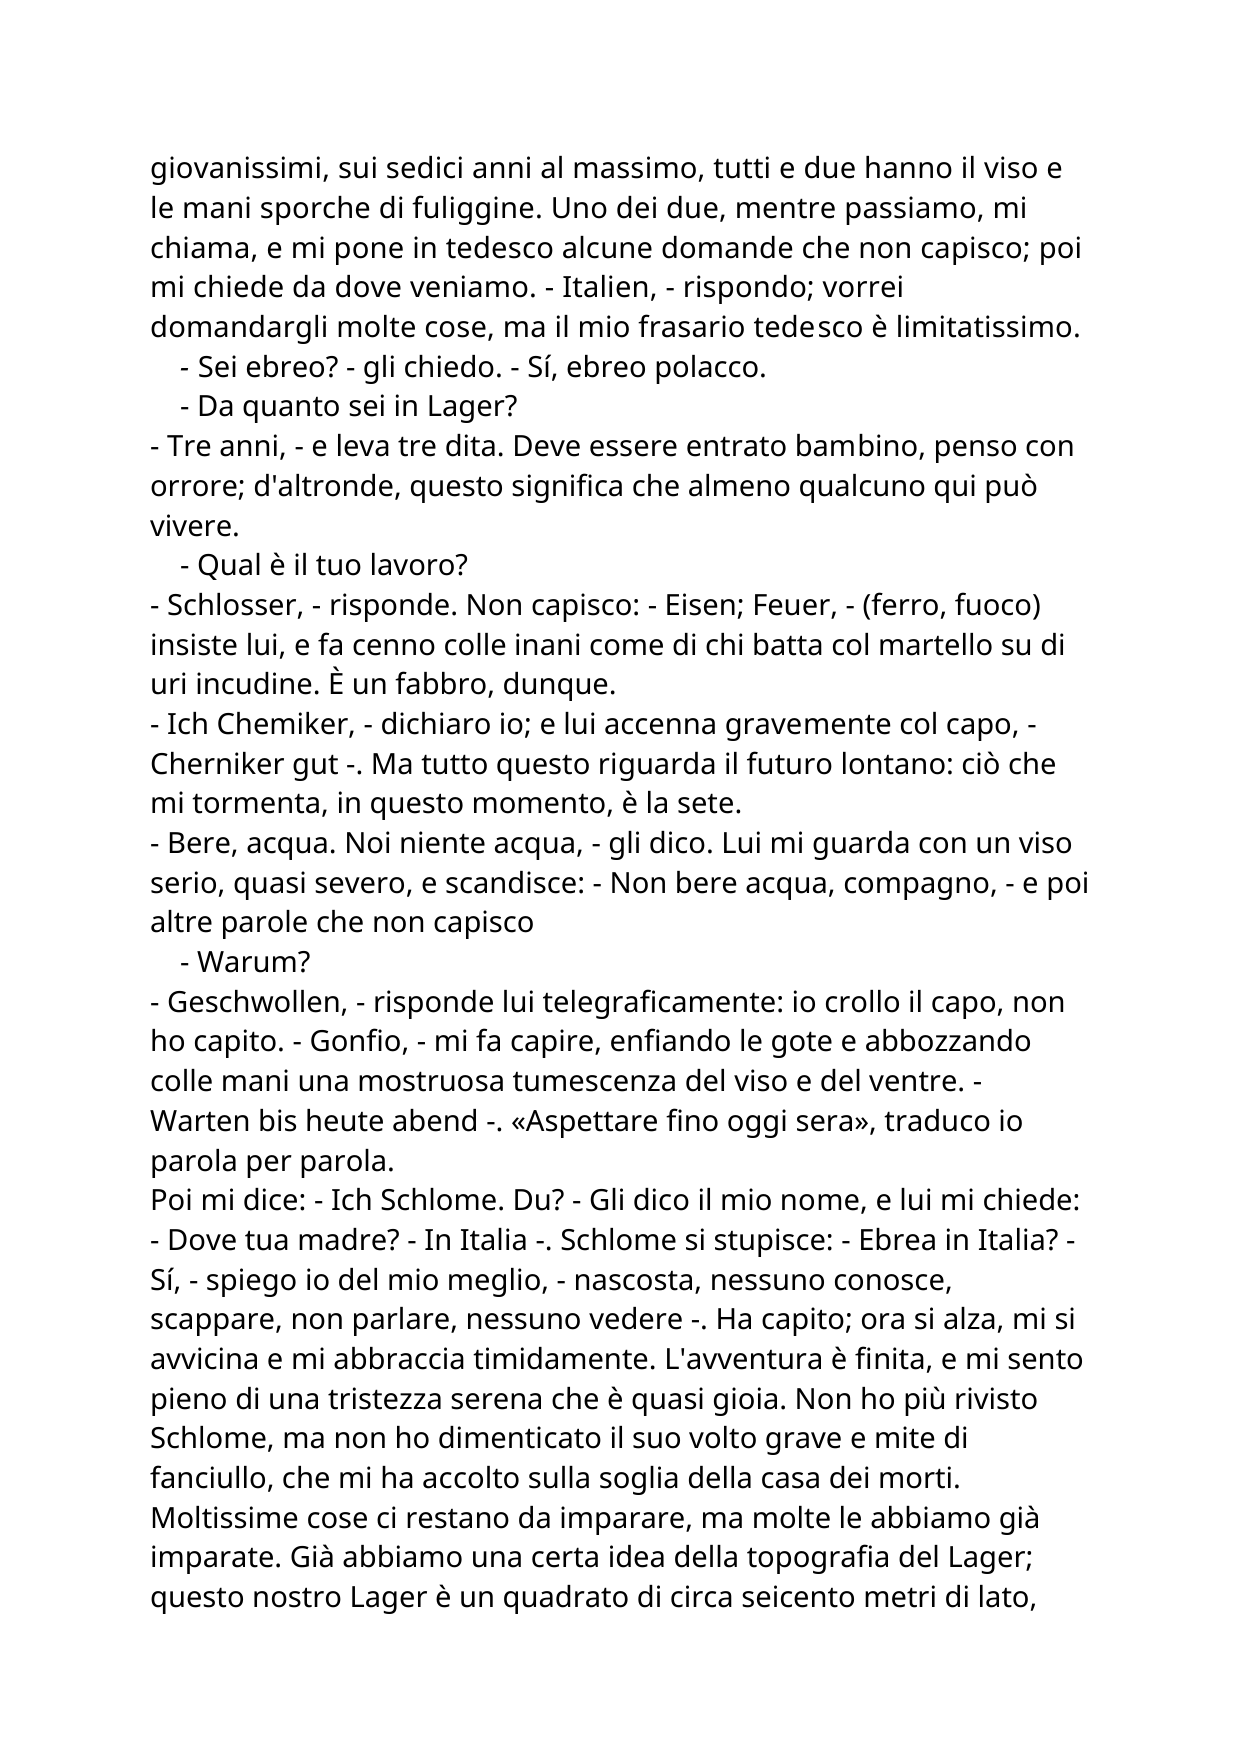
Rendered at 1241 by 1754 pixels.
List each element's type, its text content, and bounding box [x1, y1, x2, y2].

text - Warum? [180, 941, 1090, 981]
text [150, 148, 1090, 346]
text - Qual è il tuo lavoro? [180, 544, 1090, 584]
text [150, 1497, 1090, 1616]
text - Bere, acqua. Noi niente acqua, - gli dico. Lui mi guarda con un viso serio, quasi severo, e scandisce: - Non bere acqua, compagno, - e poi altre parole che non capisco [150, 822, 1090, 941]
text - Schlosser, - risponde. Non capisco: - Eisen; Feuer, - (ferro, fuoco) insiste lui, e fa cenno colle inani come di chi batta col martello su di uri incudine. È un fabbro, dunque. [150, 584, 1090, 703]
text - Tre anni, - e leva tre dita. Deve essere entrato bambino, penso con orrore; d'altronde, questo significa che almeno qualcuno qui può vivere. [150, 425, 1090, 544]
text - Da quanto sei in Lager? [180, 386, 1090, 425]
text - Sei ebreo? - gli chiedo. - Sí, ebreo polacco. [180, 346, 835, 386]
text - Geschwollen, - risponde lui telegraficamente: io crollo il capo, non ho capito. - Gonfio, - mi fa capire, enfiando le gote e abbozzando colle mani una mostruosa tumescenza del viso e del ventre. - Warten bis heute abend -. «Aspettare fino oggi sera», traduco io parola per parola. [150, 981, 1090, 1179]
text - Ich Chemiker, - dichiaro io; e lui accenna gravemente col capo, - Cherniker gut -. Ma tutto questo riguarda il futuro lontano: ciò che mi tormenta, in questo momento, è la sete. [150, 703, 1090, 822]
text Poi mi dice: - Ich Schlome. Du? - Gli dico il mio nome, e lui mi chiede: - Dove tua madre? - In Italia -. Schlome si stupisce: - Ebrea in Italia? - Sí, - spiego io del mio meglio, - nascosta, nessuno conosce, scappare, non parlare, nessuno vedere -. Ha capito; ora si alza, mi si avvicina e mi abbraccia timidamente. L'avventura è finita, e mi sento pieno di una tristezza serena che è quasi gioia. Non ho più rivisto Schlome, ma non ho dimenticato il suo volto grave e mite di fanciullo, che mi ha accolto sulla soglia della casa dei morti. [150, 1179, 1090, 1497]
